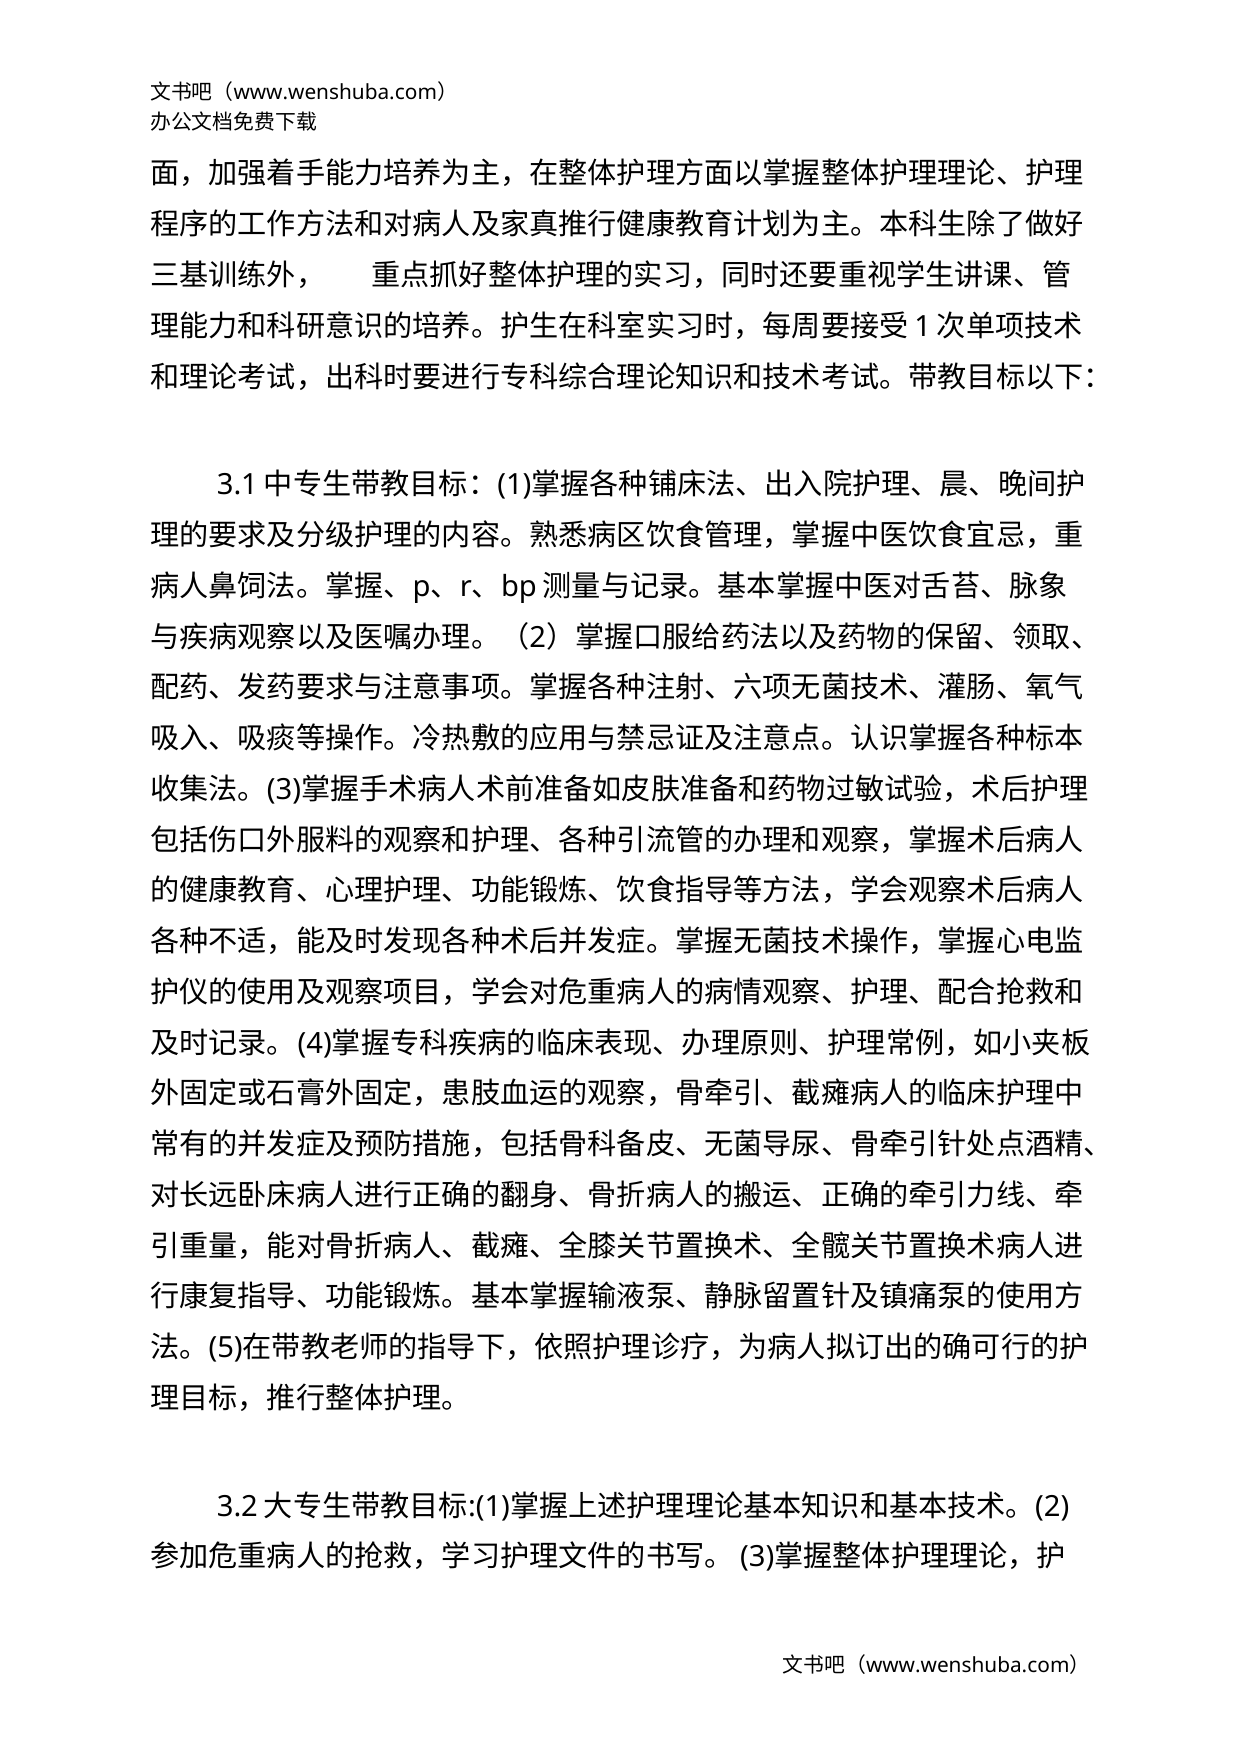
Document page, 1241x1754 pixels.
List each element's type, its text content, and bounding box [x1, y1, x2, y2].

text 3.1中专生带教目标：(1)掌握各种铺床法、出入院护理、晨、晚间护理的要求及分级护理的内容。熟悉病区饮食管理，掌握中医饮食宜忌，重病人鼻饲法。掌握、p、r、bp测量与记录。基本掌握中医对舌苔、脉象与疾病观察以及医嘱办理。（2）掌握口服给药法以及药物的保留、领取、配药、发药要求与注意事项。掌握各种注射、六项无菌技术、灌肠、氧气吸入、吸痰等操作。冷热敷的应用与禁忌证及注意点。认识掌握各种标本收集法。(3)掌握手术病人术前准备如皮肤准备和药物过敏试验，术后护理包括伤口外服料的观察和护理、各种引流管的办理和观察，掌握术后病人的健康教育、心理护理、功能锻炼、饮食指导等方法，学会观察术后病人各种不适，能及时发现各种术后并发症。掌握无菌技术操作，掌握心电监护仪的使用及观察项目，学会对危重病人的病情观察、护理、配合抢救和及时记录。 (4)掌握专科疾病的临床表现、办理原则、护理常例，如小夹板外固定或石膏外固定，患肢血运的观察，骨牵引、截瘫病人的临床护理中常有的并发症及预防措施，包括骨科备皮、无菌导尿、骨牵引针处点酒精、对长远卧床病人进行正确的翻身、骨折病人的搬运、正确的牵引力线、牵引重量，能对骨折病人、截瘫、全膝关节置换术、全髋关节置换术病人进行康复指导、功能锻炼。基本掌握输液泵、静脉留置针及镇痛泵的使用方法。(5)在带教老师的指导下，依照护理诊疗，为病人拟订出的确可行的护理目标，推行整体护理。 [150, 461, 1090, 1417]
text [150, 1482, 1090, 1575]
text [150, 150, 1090, 395]
